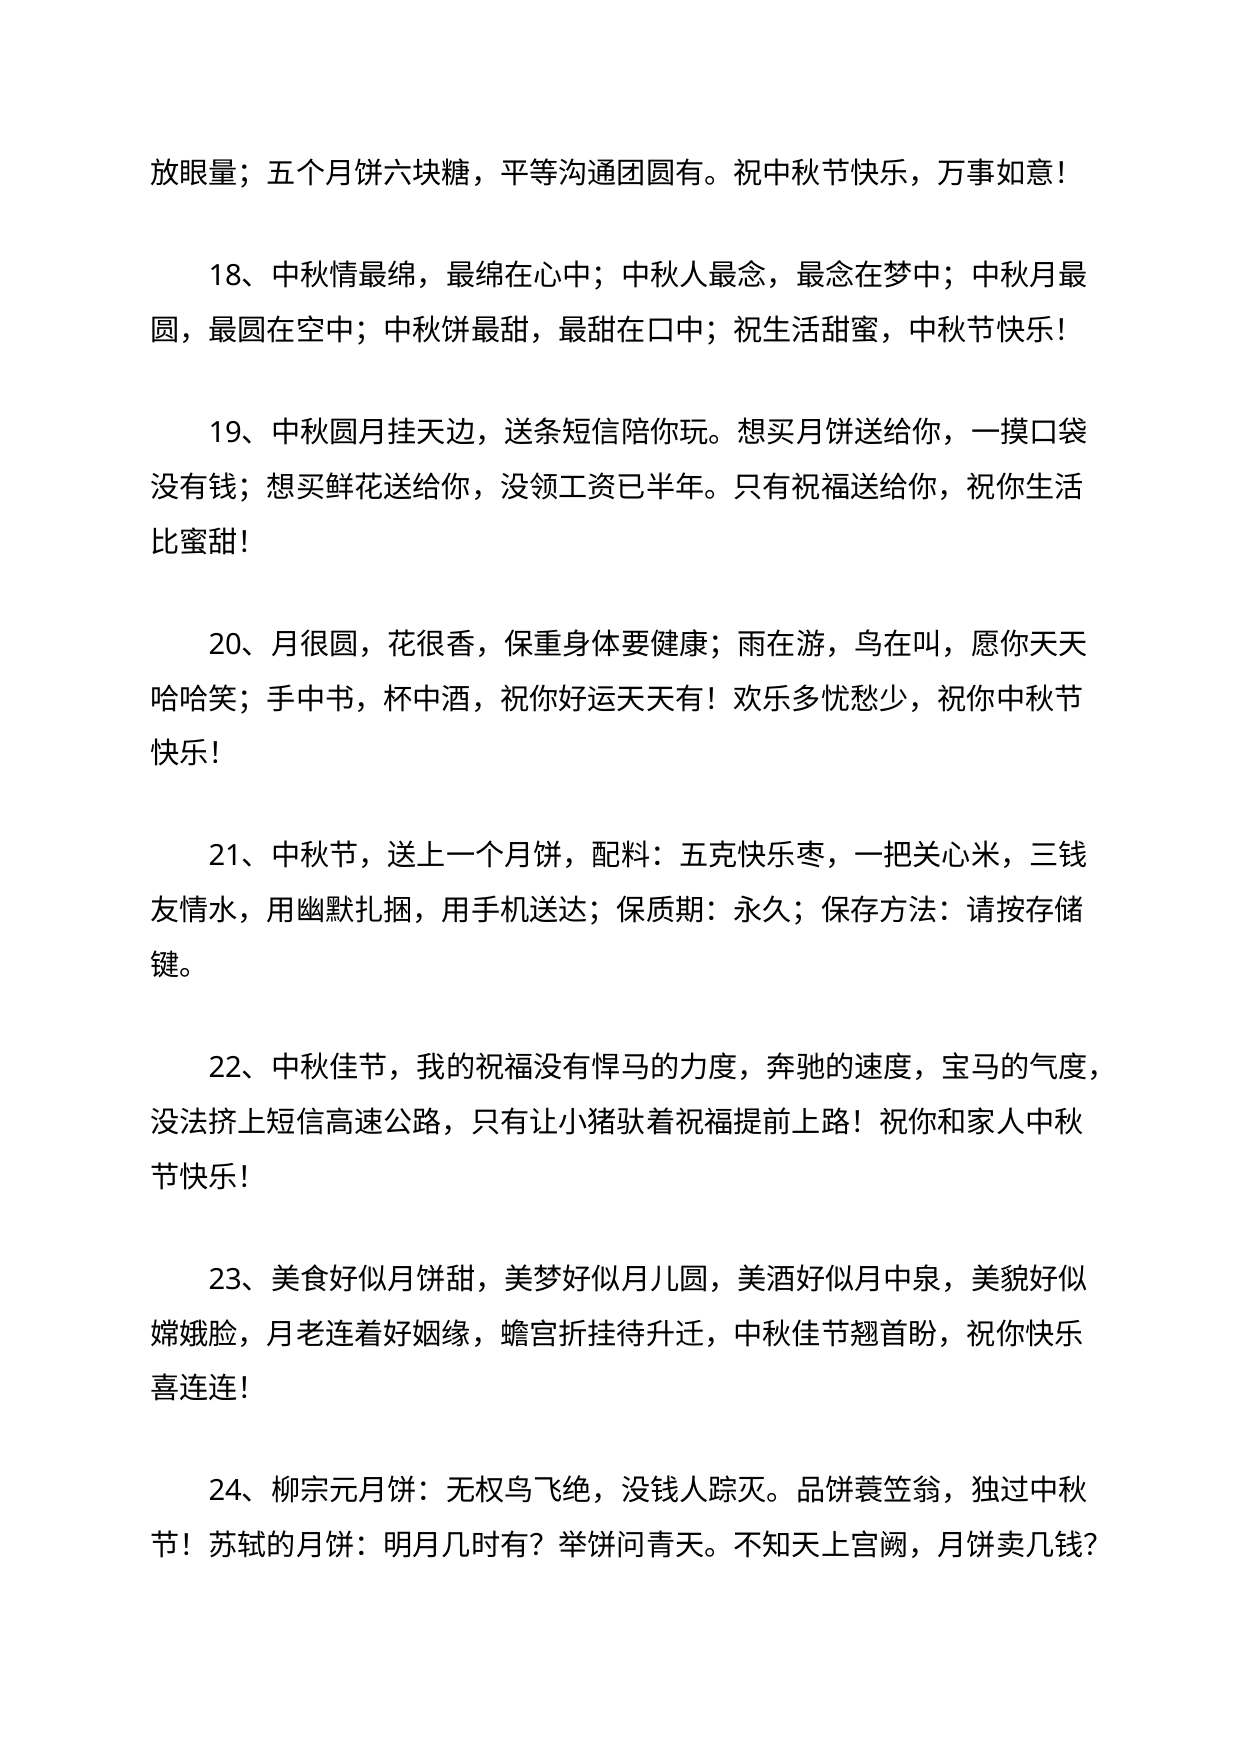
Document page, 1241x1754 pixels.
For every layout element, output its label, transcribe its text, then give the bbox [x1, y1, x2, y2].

text 23、美食好似月饼甜，美梦好似月儿圆，美酒好似月中泉，美貌好似嫦娥脸，月老连着好姻缘，蟾宫折挂待升迁，中秋佳节翘首盼，祝你快乐喜连连！ [150, 1255, 1090, 1407]
text 22、中秋佳节，我的祝福没有悍马的力度，奔驰的速度，宝马的气度，没法挤上短信高速公路，只有让小猪驮着祝福提前上路！祝你和家人中秋节快乐！ [150, 1043, 1090, 1196]
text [150, 150, 1090, 192]
text 20、月很圆，花很香，保重身体要健康；雨在游，鸟在叫，愿你天天哈哈笑；手中书，杯中酒，祝你好运天天有！欢乐多忧愁少，祝你中秋节快乐！ [150, 620, 1090, 772]
text 19、中秋圆月挂天边，送条短信陪你玩。想买月饼送给你，一摸口袋没有钱；想买鲜花送给你，没领工资已半年。只有祝福送给你，祝你生活比蜜甜！ [150, 408, 1090, 561]
text 21、中秋节，送上一个月饼，配料：五克快乐枣，一把关心米，三钱友情水，用幽默扎捆，用手机送达；保质期：永久；保存方法：请按存储键。 [150, 832, 1090, 984]
text 24、柳宗元月饼：无权鸟飞绝，没钱人踪灭。品饼蓑笠翁，独过中秋节！苏轼的月饼：明月几时有？举饼问青天。不知天上宫阙，月饼卖几钱？ [150, 1467, 1090, 1564]
text 18、中秋情最绵，最绵在心中；中秋人最念，最念在梦中；中秋月最圆，最圆在空中；中秋饼最甜，最甜在口中；祝生活甜蜜，中秋节快乐！ [150, 252, 1090, 349]
